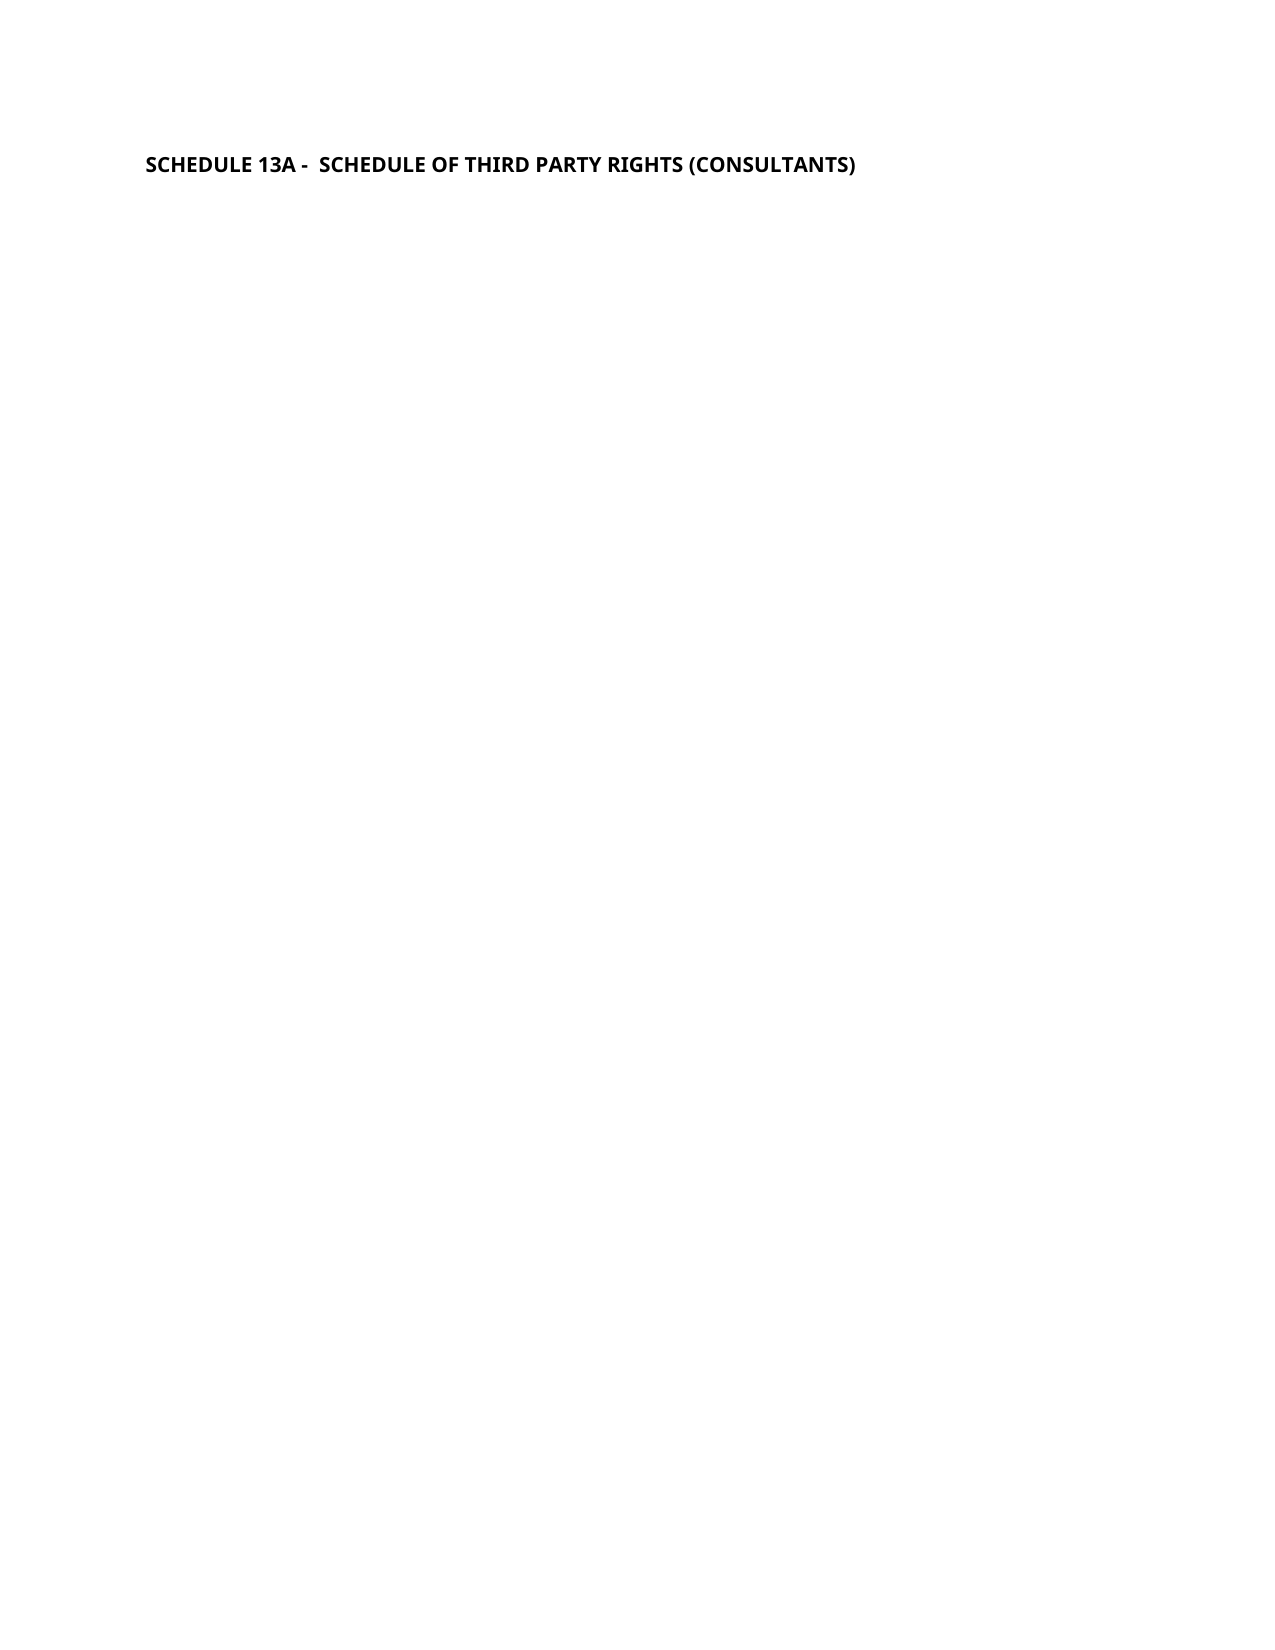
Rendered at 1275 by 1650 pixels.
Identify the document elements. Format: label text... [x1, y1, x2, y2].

text SCHEDULE 13A - SCHEDULE OF THIRD PARTY RIGHTS (CONSULTANTS) [140, 150, 1125, 178]
